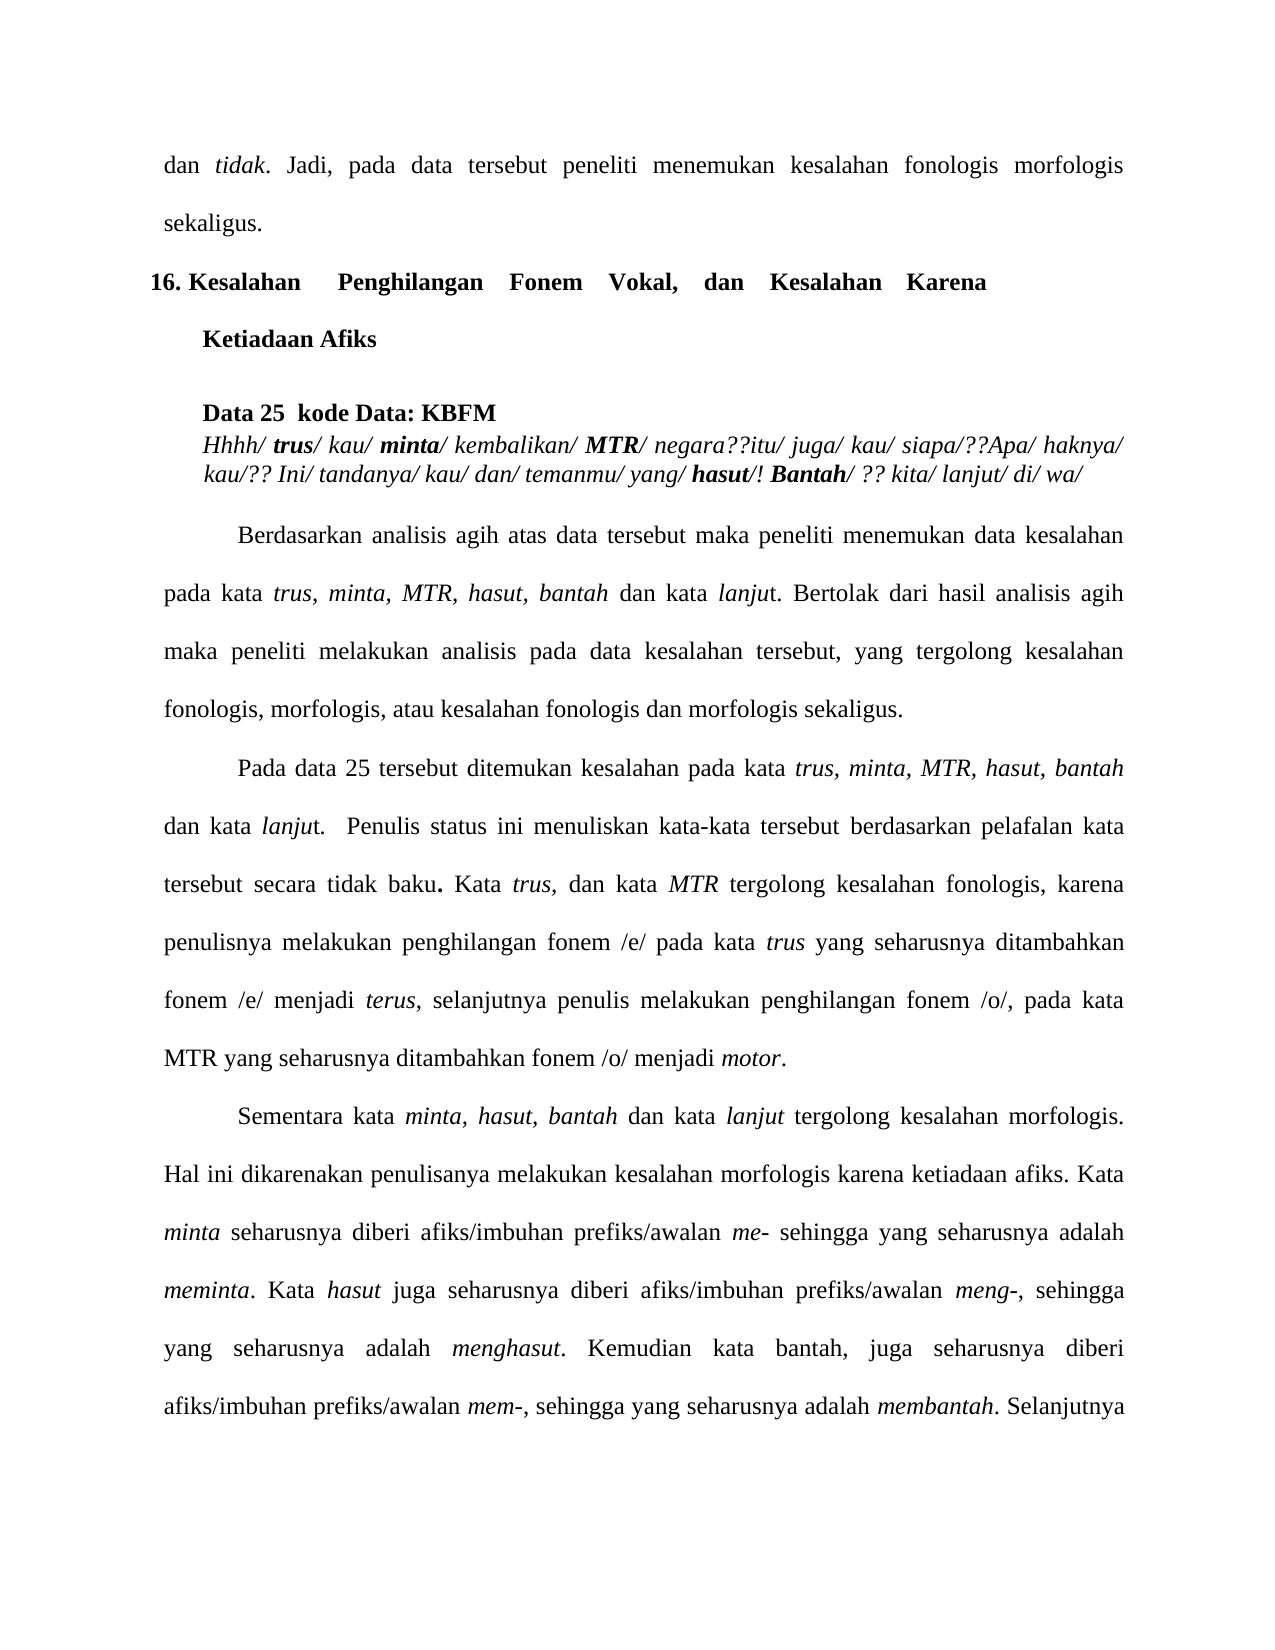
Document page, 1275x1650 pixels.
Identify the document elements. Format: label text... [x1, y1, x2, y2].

text Hhhh/ trus/ kau/ minta/ kembalikan/ MTR/ negara??itu/ juga/ kau/ siapa/??Apa/ haknya/ kau/?? Ini/ tandanya/ kau/ dan/ temanmu/ yang/ hasut/! Bantah/ ?? kita/ lanjut/ di/ wa/ [202, 430, 1125, 488]
text Pada data 25 tersebut ditemukan kesalahan pada kata trus, minta, MTR, hasut, bantah dan kata lanjut. Penulis status ini menuliskan kata-kata tersebut berdasarkan pelafalan kata tersebut secara tidak baku. Kata trus, dan kata MTR tergolong kesalahan fonologis, karena penulisnya melakukan penghilangan fonem /e/ pada kata trus yang seharusnya ditambahkan fonem /e/ menjadi terus, selanjutnya penulis melakukan penghilangan fonem /o/, pada kata MTR yang seharusnya ditambahkan fonem /o/ menjadi motor. [163, 753, 1125, 1072]
text 16. Kesalahan Penghilangan Fonem Vokal, dan Kesalahan Karena [150, 267, 1125, 295]
text Berdasarkan analisis agih atas data tersebut maka peneliti menemukan data kesalahan pada kata trus, minta, MTR, hasut, bantah dan kata lanjut. Bertolak dari hasil analisis agih maka peneliti melakukan analisis pada data kesalahan tersebut, yang tergolong kesalahan fonologis, morfologis, atau kesalahan fonologis dan morfologis sekaligus. [163, 520, 1125, 723]
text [163, 1101, 1125, 1420]
text Data 25 kode Data: KBFM [202, 398, 1125, 427]
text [163, 150, 1125, 237]
text Ketiadaan Afiks [202, 324, 1125, 353]
